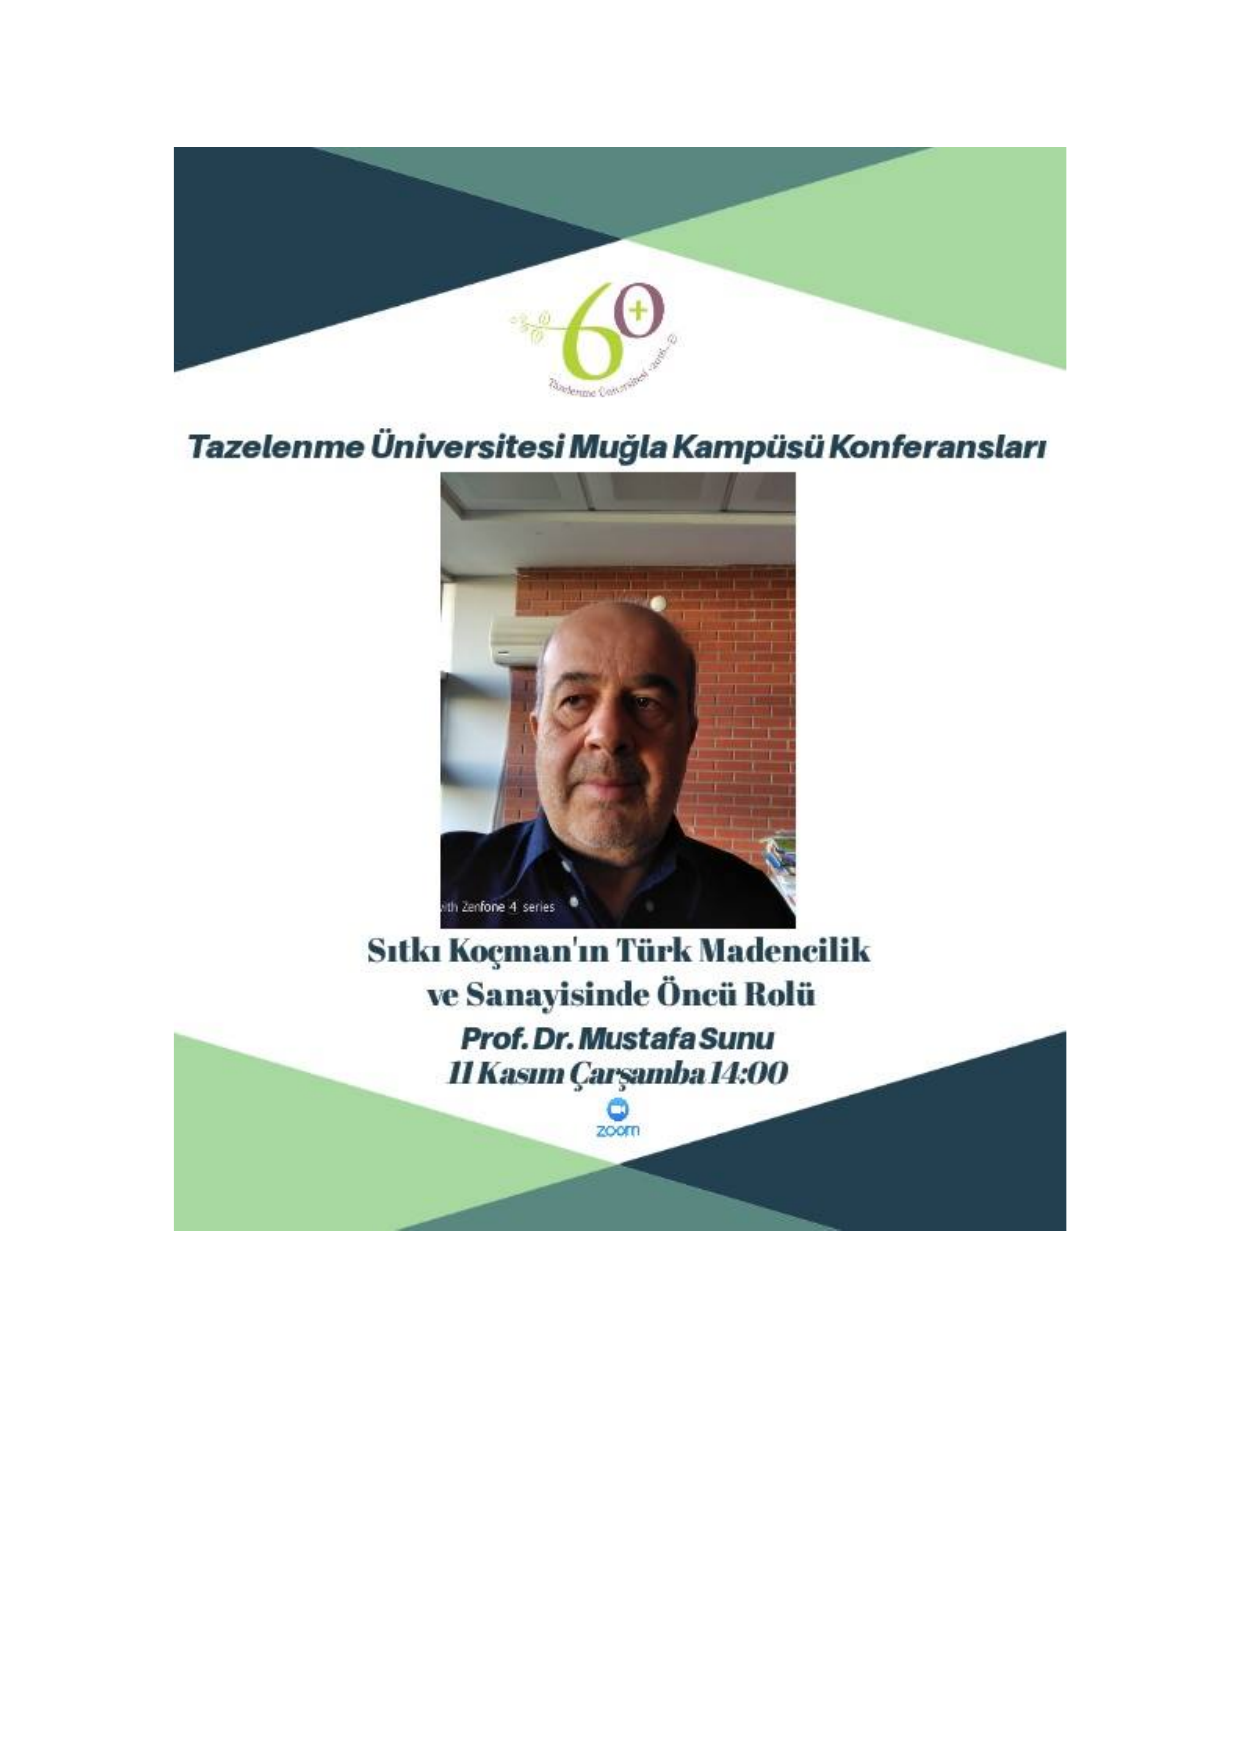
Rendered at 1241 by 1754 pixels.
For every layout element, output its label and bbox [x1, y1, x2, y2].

picture [173, 147, 1067, 1231]
